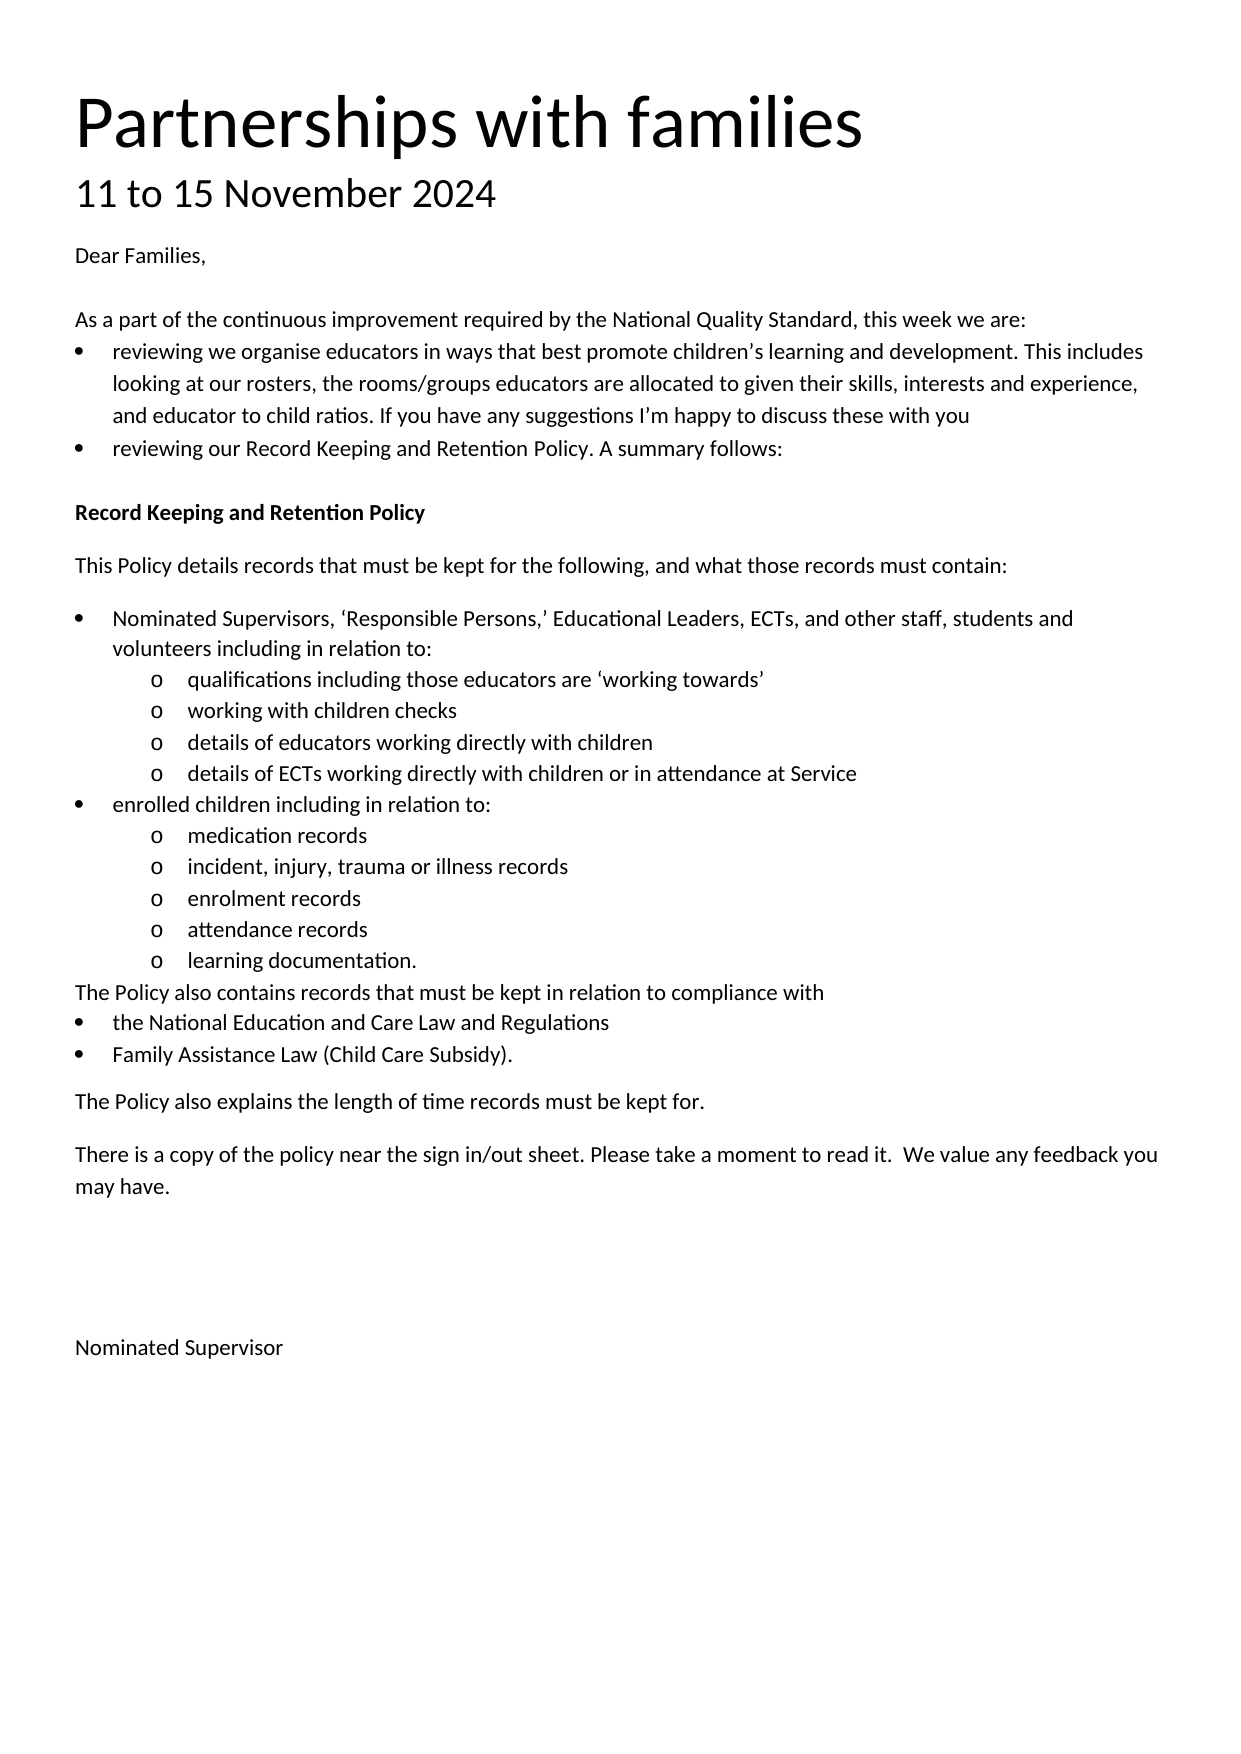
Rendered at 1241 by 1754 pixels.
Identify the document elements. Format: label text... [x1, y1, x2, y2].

text As a part of the continuous improvement required by the National Quality Standard, this week we are: [75, 305, 1165, 333]
list The Policy also contains records that must be kept in relation to compliance with [75, 978, 1165, 1006]
list details of educators working directly with children [150, 728, 1165, 757]
text Dear Families, [75, 241, 1165, 269]
list details of ECTs working directly with children or in attendance at Service [150, 759, 1165, 788]
list Nominated Supervisor [75, 1333, 1165, 1361]
text There is a copy of the policy near the sign in/out sheet. Please take a moment to read it. We value any feedback you may have. [75, 1140, 1165, 1201]
list learning documentation. [150, 947, 1165, 976]
list incident, injury, trauma or illness records [150, 852, 1165, 881]
list qualifications including those educators are ‘working towards’ [150, 665, 1165, 694]
list attendance records [150, 915, 1165, 944]
text Record Keeping and Retention Policy [75, 498, 1165, 526]
text The Policy also explains the length of time records must be kept for. [75, 1087, 1165, 1115]
list enrolled children including in relation to: [75, 791, 1165, 818]
list Family Assistance Law (Child Care Subsidy). [75, 1040, 1165, 1068]
list enrolment records [150, 884, 1165, 913]
text This Policy details records that must be kept for the following, and what those records must contain: [75, 551, 1165, 579]
list reviewing we organise educators in ways that best promote children’s learning and development. This includes looking at our rosters, the rooms/groups educators are allocated to given their skills, interests and experience, and educator to child ratios. If you have any suggestions I’m happy to discuss these with you [75, 337, 1165, 430]
list Nominated Supervisors, ‘Responsible Persons,’ Educational Leaders, ECTs, and other staff, students and volunteers including in relation to: [75, 604, 1165, 662]
text Partnerships with families 11 to 15 November 2024 [75, 75, 1165, 217]
list working with children checks [150, 696, 1165, 725]
list medication records [150, 821, 1165, 850]
list the National Education and Care Law and Regulations [75, 1008, 1165, 1036]
list reviewing our Record Keeping and Retention Policy. A summary follows: [75, 434, 1165, 462]
